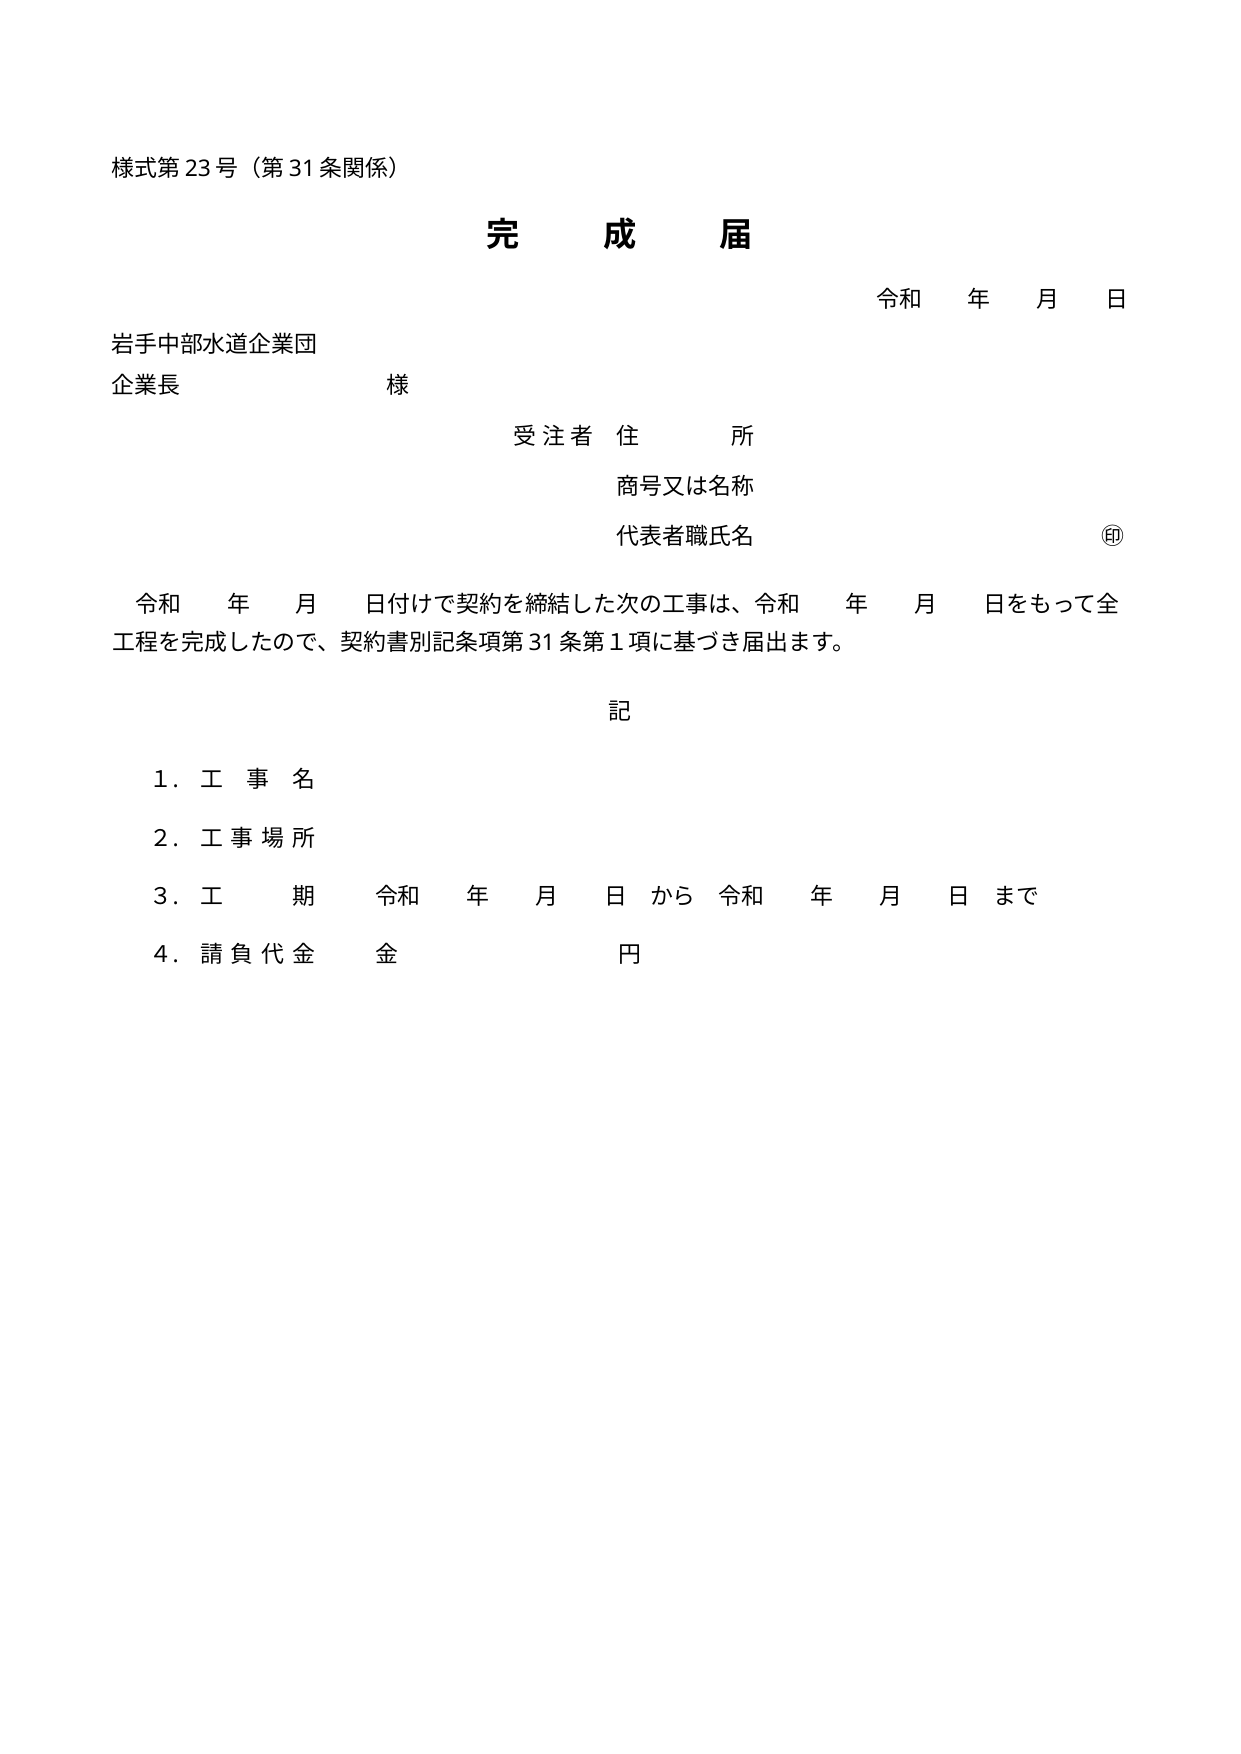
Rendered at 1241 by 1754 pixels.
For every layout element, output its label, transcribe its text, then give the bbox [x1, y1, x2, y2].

list 工期 令和 年 月 日 から 令和 年 月 日 まで [149, 878, 1128, 911]
list 請負代金 金 円 [149, 936, 1128, 969]
text 代表者職氏名 ㊞ [616, 518, 1128, 551]
text 様式第23号（第31条関係） [111, 150, 1128, 183]
list 工事場所 [149, 819, 1128, 853]
list 工事名 [149, 761, 1128, 794]
text 岩手中部水道企業団 [111, 326, 1128, 359]
text 受注者 住所 [513, 418, 1128, 451]
text 令和 年 月 日 [111, 281, 1128, 314]
text 企業長 様 [111, 367, 1128, 401]
text 完成届 [111, 207, 1128, 256]
text 令和 年 月 日付けで契約を締結した次の工事は、令和 年 月 日をもって全工程を完成したので、契約書別記条項第31条第１項に基づき届出ます。 [112, 586, 1128, 658]
subtitle 記 [112, 693, 1128, 726]
text 商号又は名称 [616, 468, 1128, 501]
